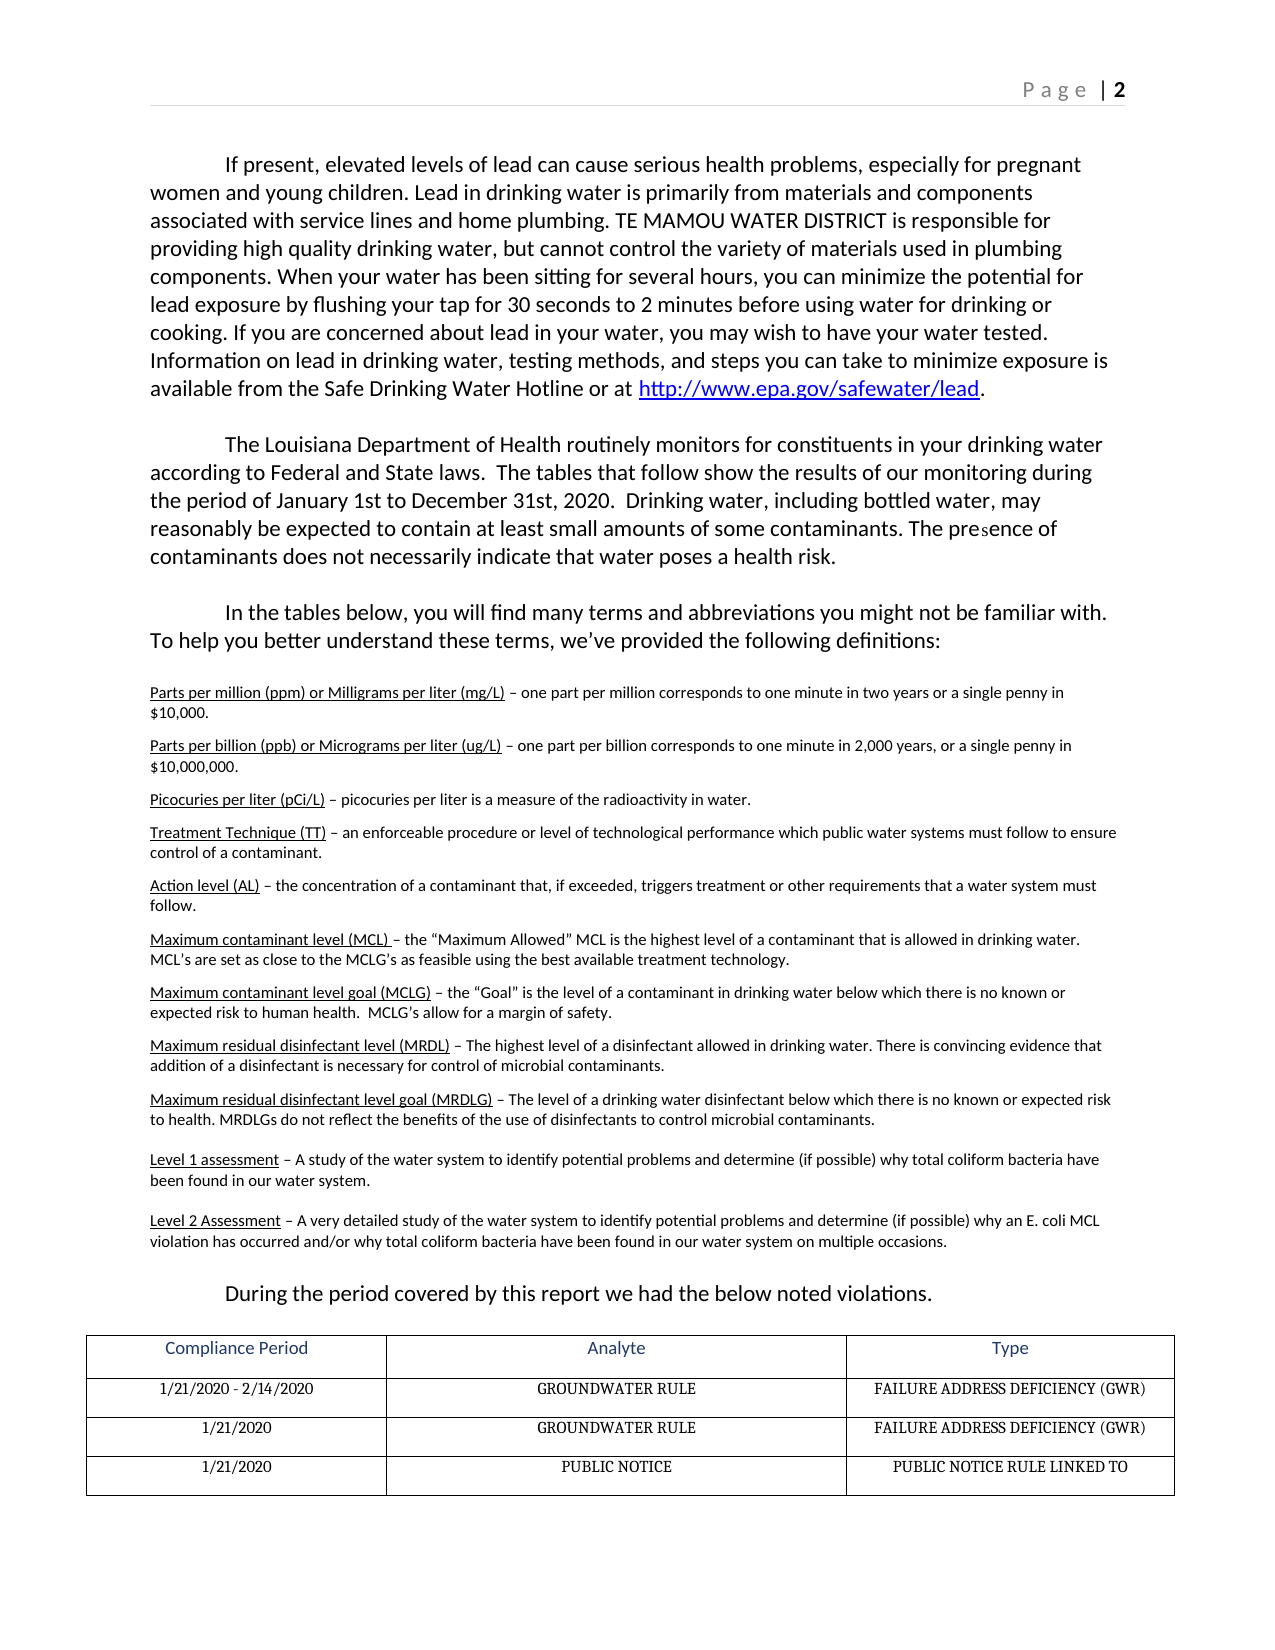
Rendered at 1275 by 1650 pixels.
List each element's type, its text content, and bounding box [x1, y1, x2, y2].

text During the period covered by this report we had the below noted violations. [150, 1279, 1125, 1307]
text Parts per million (ppm) or Milligrams per liter (mg/L) – one part per million corresponds to one minute in two years or a single penny in $10,000. [150, 682, 1125, 723]
table_cell 1/21/2020 [87, 1457, 386, 1495]
text If present, elevated levels of lead can cause serious health problems, especially for pregnant women and young children. Lead in drinking water is primarily from materials and components associated with service lines and home plumbing. TE MAMOU WATER DISTRICT is responsible for providing high quality drinking water, but cannot control the variety of materials used in plumbing components. When your water has been sitting for several hours, you can minimize the potential for lead exposure by flushing your tap for 30 seconds to 2 minutes before using water for drinking or cooking. If you are concerned about lead in your water, you may wish to have your water tested. Information on lead in drinking water, testing methods, and steps you can take to minimize exposure is available from the Safe Drinking Water Hotline or at http://www.epa.gov/safewater/lead. [150, 150, 1125, 402]
text The Louisiana Department of Health routinely monitors for constituents in your drinking water according to Federal and State laws. The tables that follow show the results of our monitoring during the period of January 1st to December 31st, 2020. Drinking water, including bottled water, may reasonably be expected to contain at least small amounts of some contaminants. The presence of contaminants does not necessarily indicate that water poses a health risk. [150, 430, 1125, 570]
table_cell FAILURE ADDRESS DEFICIENCY (GWR) [847, 1379, 1174, 1417]
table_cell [847, 1457, 1174, 1495]
text Picocuries per liter (pCi/L) – picocuries per liter is a measure of the radioactivity in water. [150, 789, 1125, 809]
text Level 1 assessment – A study of the water system to identify potential problems and determine (if possible) why total coliform bacteria have been found in our water system. [150, 1150, 1125, 1190]
text Maximum contaminant level goal (MCLG) – the “Goal” is the level of a contaminant in drinking water below which there is no known or expected risk to human health. MCLG’s allow for a margin of safety. [150, 982, 1125, 1023]
text Maximum contaminant level (MCL) – the “Maximum Allowed” MCL is the highest level of a contaminant that is allowed in drinking water. MCL’s are set as close to the MCLG’s as feasible using the best available treatment technology. [150, 929, 1125, 969]
table_cell 1/21/2020 [87, 1418, 386, 1456]
table_header Compliance Period [87, 1336, 386, 1378]
table_cell FAILURE ADDRESS DEFICIENCY (GWR) [847, 1418, 1174, 1456]
text In the tables below, you will find many terms and abbreviations you might not be familiar with. To help you better understand these terms, we’ve provided the following definitions: [150, 598, 1125, 654]
table_header Type [847, 1336, 1174, 1378]
table_cell PUBLIC NOTICE [387, 1457, 846, 1495]
text Maximum residual disinfectant level goal (MRDLG) – The level of a drinking water disinfectant below which there is no known or expected risk to health. MRDLGs do not reflect the benefits of the use of disinfectants to control microbial contaminants. [150, 1089, 1125, 1129]
table_header Analyte [387, 1336, 846, 1378]
table_cell GROUNDWATER RULE [387, 1418, 846, 1456]
text Action level (AL) – the concentration of a contaminant that, if exceeded, triggers treatment or other requirements that a water system must follow. [150, 875, 1125, 916]
table_cell GROUNDWATER RULE [387, 1379, 846, 1417]
text Parts per billion (ppb) or Micrograms per liter (ug/L) – one part per billion corresponds to one minute in 2,000 years, or a single penny in $10,000,000. [150, 736, 1125, 776]
text Treatment Technique (TT) – an enforceable procedure or level of technological performance which public water systems must follow to ensure control of a contaminant. [150, 822, 1125, 863]
text Maximum residual disinfectant level (MRDL) – The highest level of a disinfectant allowed in drinking water. There is convincing evidence that addition of a disinfectant is necessary for control of microbial contaminants. [150, 1035, 1125, 1076]
text Level 2 Assessment – A very detailed study of the water system to identify potential problems and determine (if possible) why an E. coli MCL violation has occurred and/or why total coliform bacteria have been found in our water system on multiple occasions. [150, 1211, 1125, 1251]
table_cell 1/21/2020 - 2/14/2020 [87, 1379, 386, 1417]
